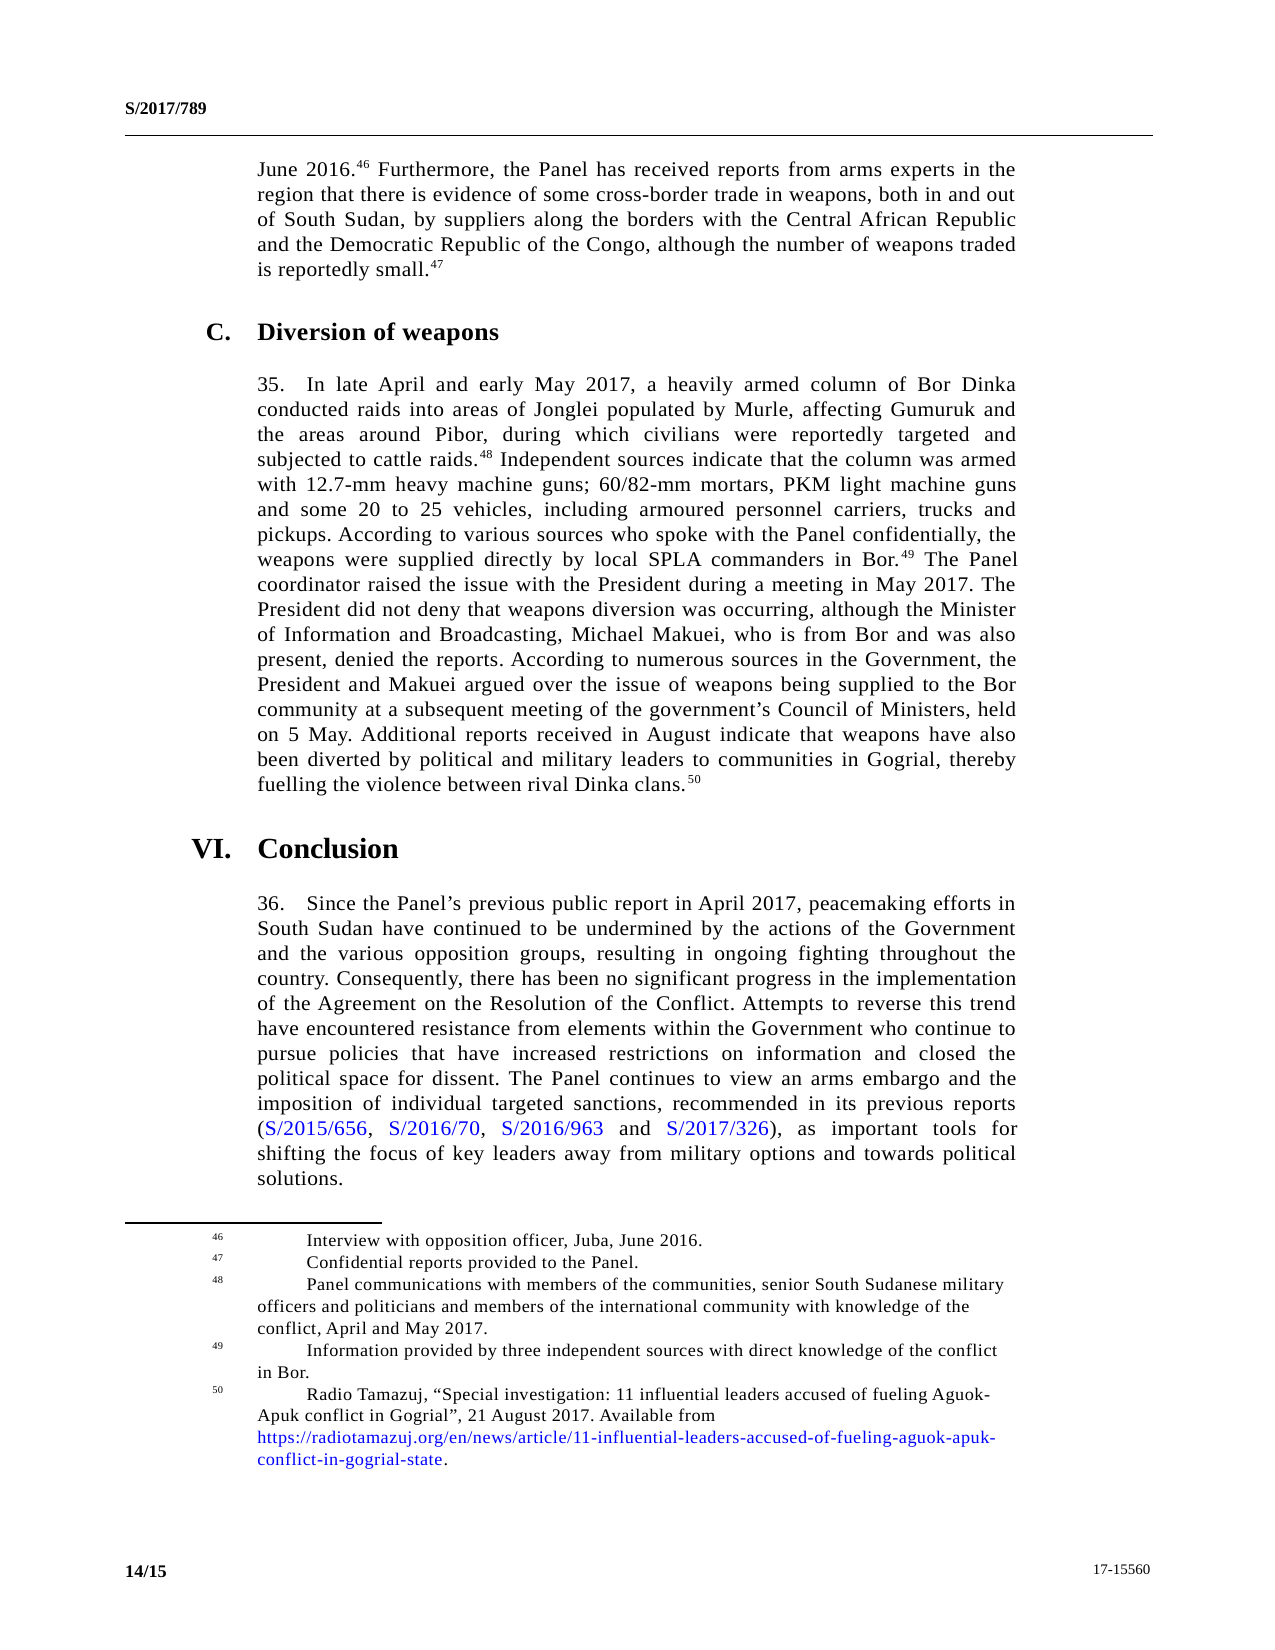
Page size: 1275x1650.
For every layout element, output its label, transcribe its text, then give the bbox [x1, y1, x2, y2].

text 36. Since the Panel’s previous public report in April 2017, peacemaking efforts in South Sudan have continued to be undermined by the actions of the Government and the various opposition groups, resulting in ongoing fighting throughout the country. Consequently, there has been no significant progress in the implementation of the Agreement on the Resolution of the Conflict. Attempts to reverse this trend have encountered resistance from elements within the Government who continue to pursue policies that have increased restrictions on information and closed the political space for dissent. The Panel continues to view an arms embargo and the imposition of individual targeted sanctions, recommended in its previous reports (S/2015/656, S/2016/70, S/2016/963 and S/2017/326), as important tools for shifting the focus of key leaders away from military options and towards political solutions. [257, 890, 1018, 1190]
text VI. Conclusion [125, 834, 1019, 865]
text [257, 156, 1018, 281]
text C. Diversion of weapons [125, 318, 1019, 346]
text 35. In late April and early May 2017, a heavily armed column of Bor Dinka conducted raids into areas of Jonglei populated by Murle, affecting Gumuruk and the areas around Pibor, during which civilians were reportedly targeted and subjected to cattle raids. Independent sources indicate that the column was armed with 12.7-mm heavy machine guns; 60/82-mm mortars, PKM light machine guns and some 20 to 25 vehicles, including armoured personnel carriers, trucks and pickups. According to various sources who spoke with the Panel confidentially, the weapons were supplied directly by local SPLA commanders in Bor. The Panel coordinator raised the issue with the President during a meeting in May 2017. The President did not deny that weapons diversion was occurring, although the Minister of Information and Broadcasting, Michael Makuei, who is from Bor and was also present, denied the reports. According to numerous sources in the Government, the President and Makuei argued over the issue of weapons being supplied to the Bor community at a subsequent meeting of the government’s Council of Ministers, held on 5 May. Additional reports received in August indicate that weapons have also been diverted by political and military leaders to communities in Gogrial, thereby fuelling the violence between rival Dinka clans. [257, 371, 1018, 796]
